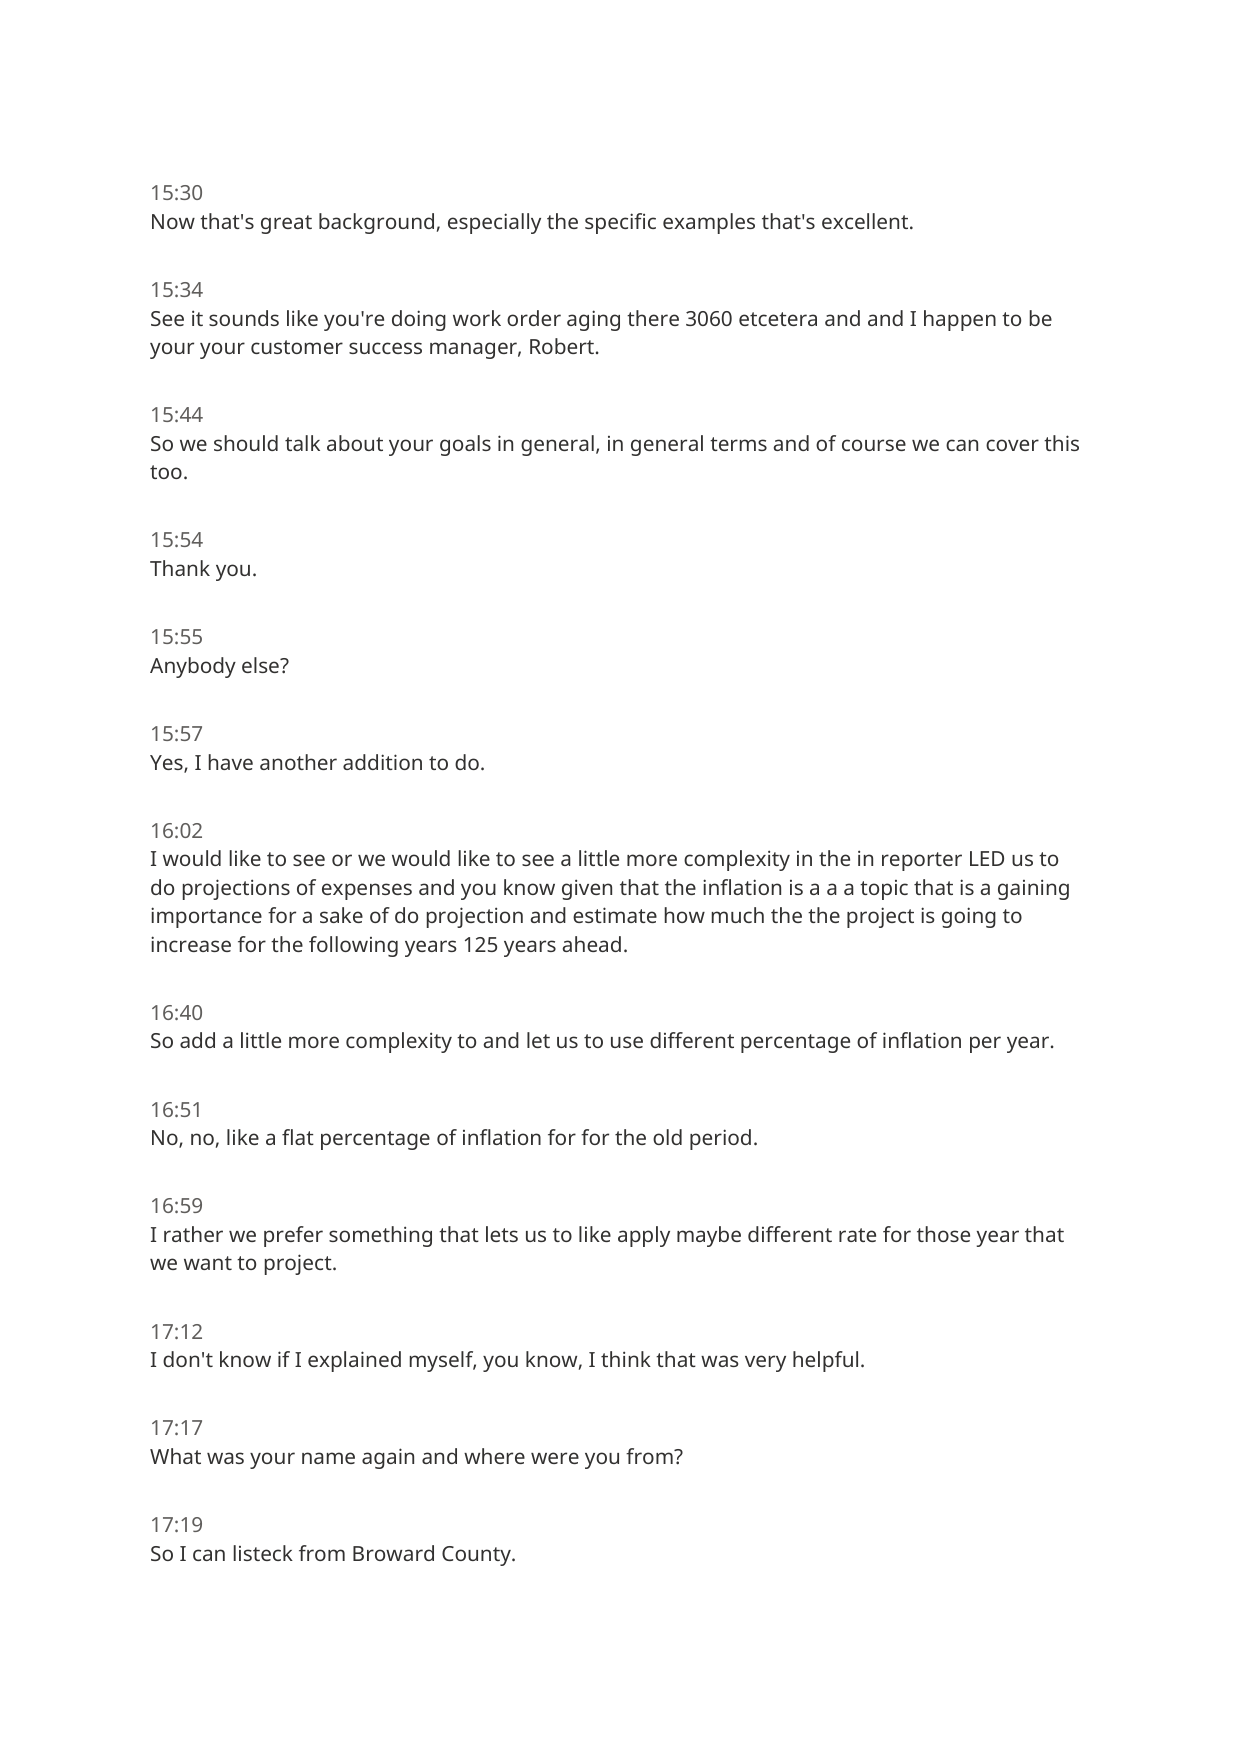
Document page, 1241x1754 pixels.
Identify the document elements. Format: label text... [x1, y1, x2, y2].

text 15:55 Anybody else? [150, 594, 1090, 679]
text 15:44 So we should talk about your goals in general, in general terms and of course we can cover this too. [150, 372, 1090, 486]
text 15:54 Thank you. [150, 497, 1090, 582]
text 16:59 I rather we prefer something that lets us to like apply maybe different rate for those year that we want to project. [150, 1163, 1090, 1277]
text 16:51 No, no, like a flat percentage of inflation for for the old period. [150, 1066, 1090, 1152]
text 17:19 So I can listeck from Broward County. [150, 1482, 1090, 1567]
text 15:57 Yes, I have another addition to do. [150, 691, 1090, 776]
text 17:12 I don't know if I explained myself, you know, I think that was very helpful. [150, 1288, 1090, 1374]
text 15:30 Now that's great background, especially the specific examples that's excellent. [150, 150, 1090, 235]
text 16:02 I would like to see or we would like to see a little more complexity in the in reporter LED us to do projections of expenses and you know given that the inflation is a a a topic that is a gaining importance for a sake of do projection and estimate how much the the project is going to increase for the following years 125 years ahead. [150, 787, 1090, 958]
text 15:34 See it sounds like you're doing work order aging there 3060 etcetera and and I happen to be your your customer success manager, Robert. [150, 247, 1090, 361]
text 17:17 What was your name again and where were you from? [150, 1385, 1090, 1470]
text 16:40 So add a little more complexity to and let us to use different percentage of inflation per year. [150, 969, 1090, 1055]
